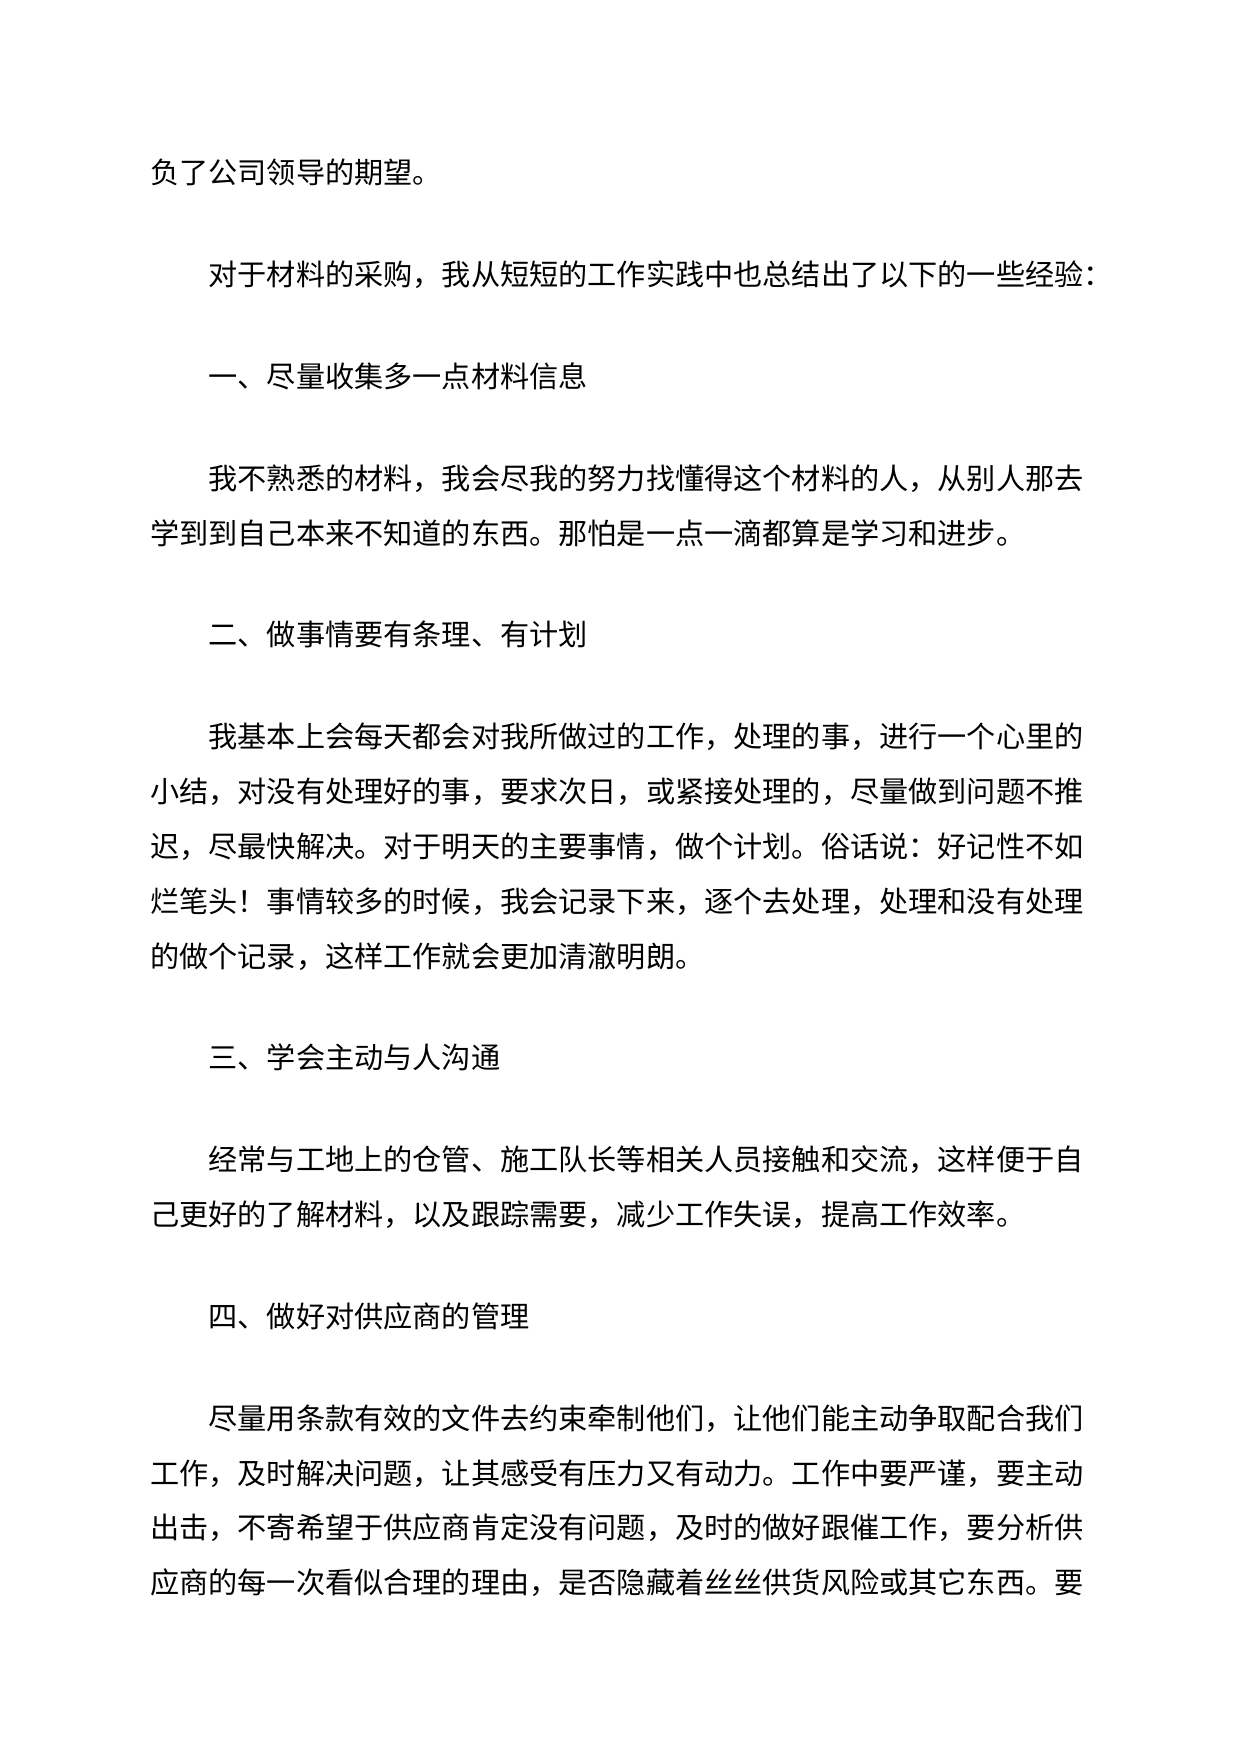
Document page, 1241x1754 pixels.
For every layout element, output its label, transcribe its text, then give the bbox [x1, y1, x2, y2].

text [150, 150, 1090, 192]
text 我基本上会每天都会对我所做过的工作，处理的事，进行一个心里的小结，对没有处理好的事，要求次日，或紧接处理的，尽量做到问题不推迟，尽最快解决。对于明天的主要事情，做个计划。俗话说：好记性不如烂笔头！事情较多的时候，我会记录下来，逐个去处理，处理和没有处理的做个记录，这样工作就会更加清澈明朗。 [150, 714, 1090, 976]
text 经常与工地上的仓管、施工队长等相关人员接触和交流，这样便于自己更好的了解材料，以及跟踪需要，减少工作失误，提高工作效率。 [150, 1137, 1090, 1234]
text 一、尽量收集多一点材料信息 [150, 353, 1090, 396]
text 二、做事情要有条理、有计划 [150, 612, 1090, 654]
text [150, 1395, 1090, 1602]
text 对于材料的采购，我从短短的工作实践中也总结出了以下的一些经验： [150, 252, 1090, 294]
text 我不熟悉的材料，我会尽我的努力找懂得这个材料的人，从别人那去学到到自己本来不知道的东西。那怕是一点一滴都算是学习和进步。 [150, 455, 1090, 552]
text 四、做好对供应商的管理 [150, 1293, 1090, 1336]
text 三、学会主动与人沟通 [150, 1035, 1090, 1077]
